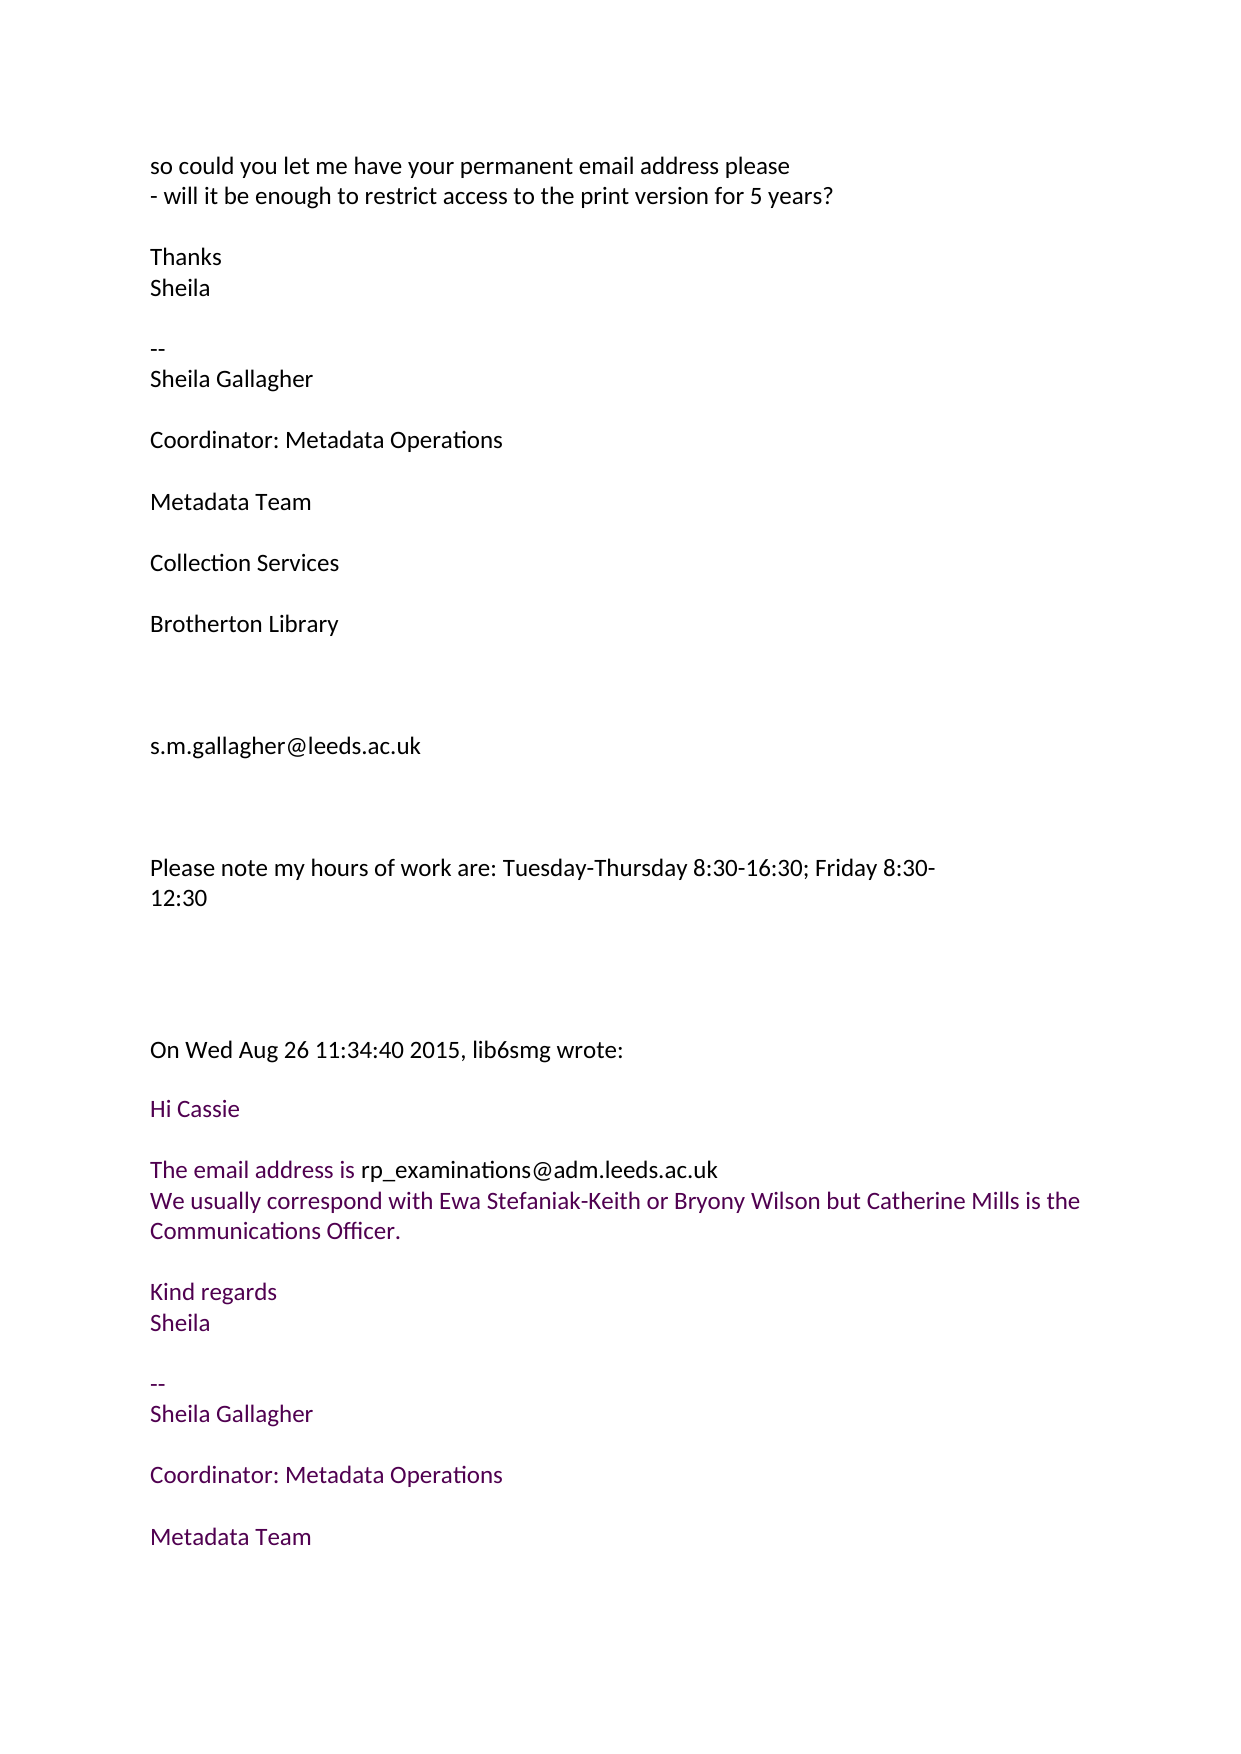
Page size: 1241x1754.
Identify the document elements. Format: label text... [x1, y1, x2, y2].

text On Wed Aug 26 11:34:40 2015, lib6smg wrote: [150, 1034, 1090, 1064]
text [150, 150, 1090, 1004]
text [150, 1093, 1090, 1582]
